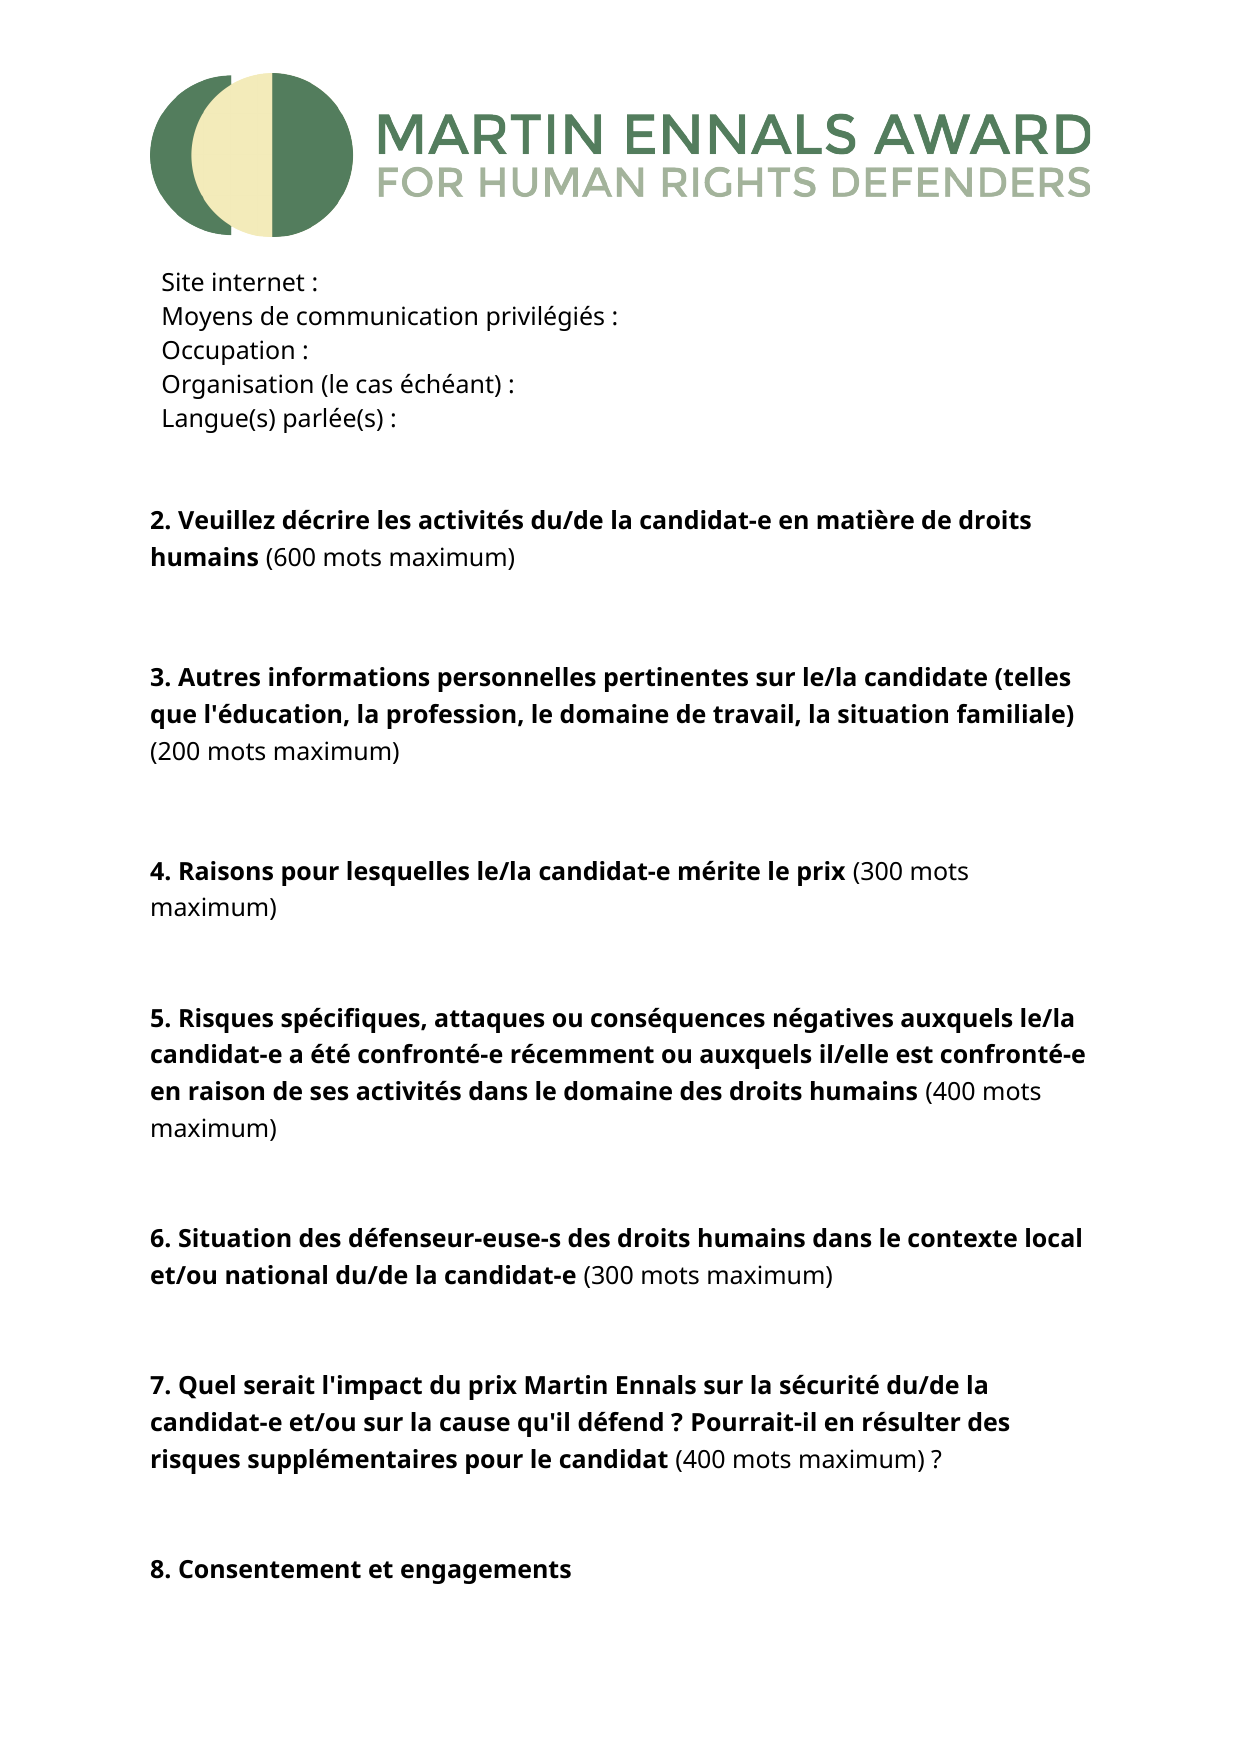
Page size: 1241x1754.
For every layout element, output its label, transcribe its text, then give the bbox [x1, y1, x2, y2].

text 3. Autres informations personnelles pertinentes sur le/la candidate (telles que l'éducation, la profession, le domaine de travail, la situation familiale) (200 mots maximum) [150, 623, 1090, 797]
text 4. Raisons pour lesquelles le/la candidat-e mérite le prix (300 mots maximum) 5. Risques spécifiques, attaques ou conséquences négatives auxquels le/la candidat-e a été confronté-e récemment ou auxquels il/elle est confronté-e en raison de ses activités dans le domaine des droits humains (400 mots maximum) 6. Situation des défenseur-euse-s des droits humains dans le contexte local et/ou national du/de la candidat-e (300 mots maximum) 7. Quel serait l'impact du prix Martin Ennals sur la sécurité du/de la candidat-e et/ou sur la cause qu'il défend ? Pourrait-il en résulter des risques supplémentaires pour le candidat (400 mots maximum) ? 8. Consentement et engagements [150, 816, 1090, 1586]
text 2. Veuillez décrire les activités du/de la candidat-e en matière de droits humains (600 mots maximum) [150, 503, 1090, 604]
picture [150, 73, 1091, 237]
table_cell Site internet : Moyens de communication privilégiés : Occupation : Organisation (le cas échéant) : Langue(s) parlée(s) : [150, 265, 1113, 503]
